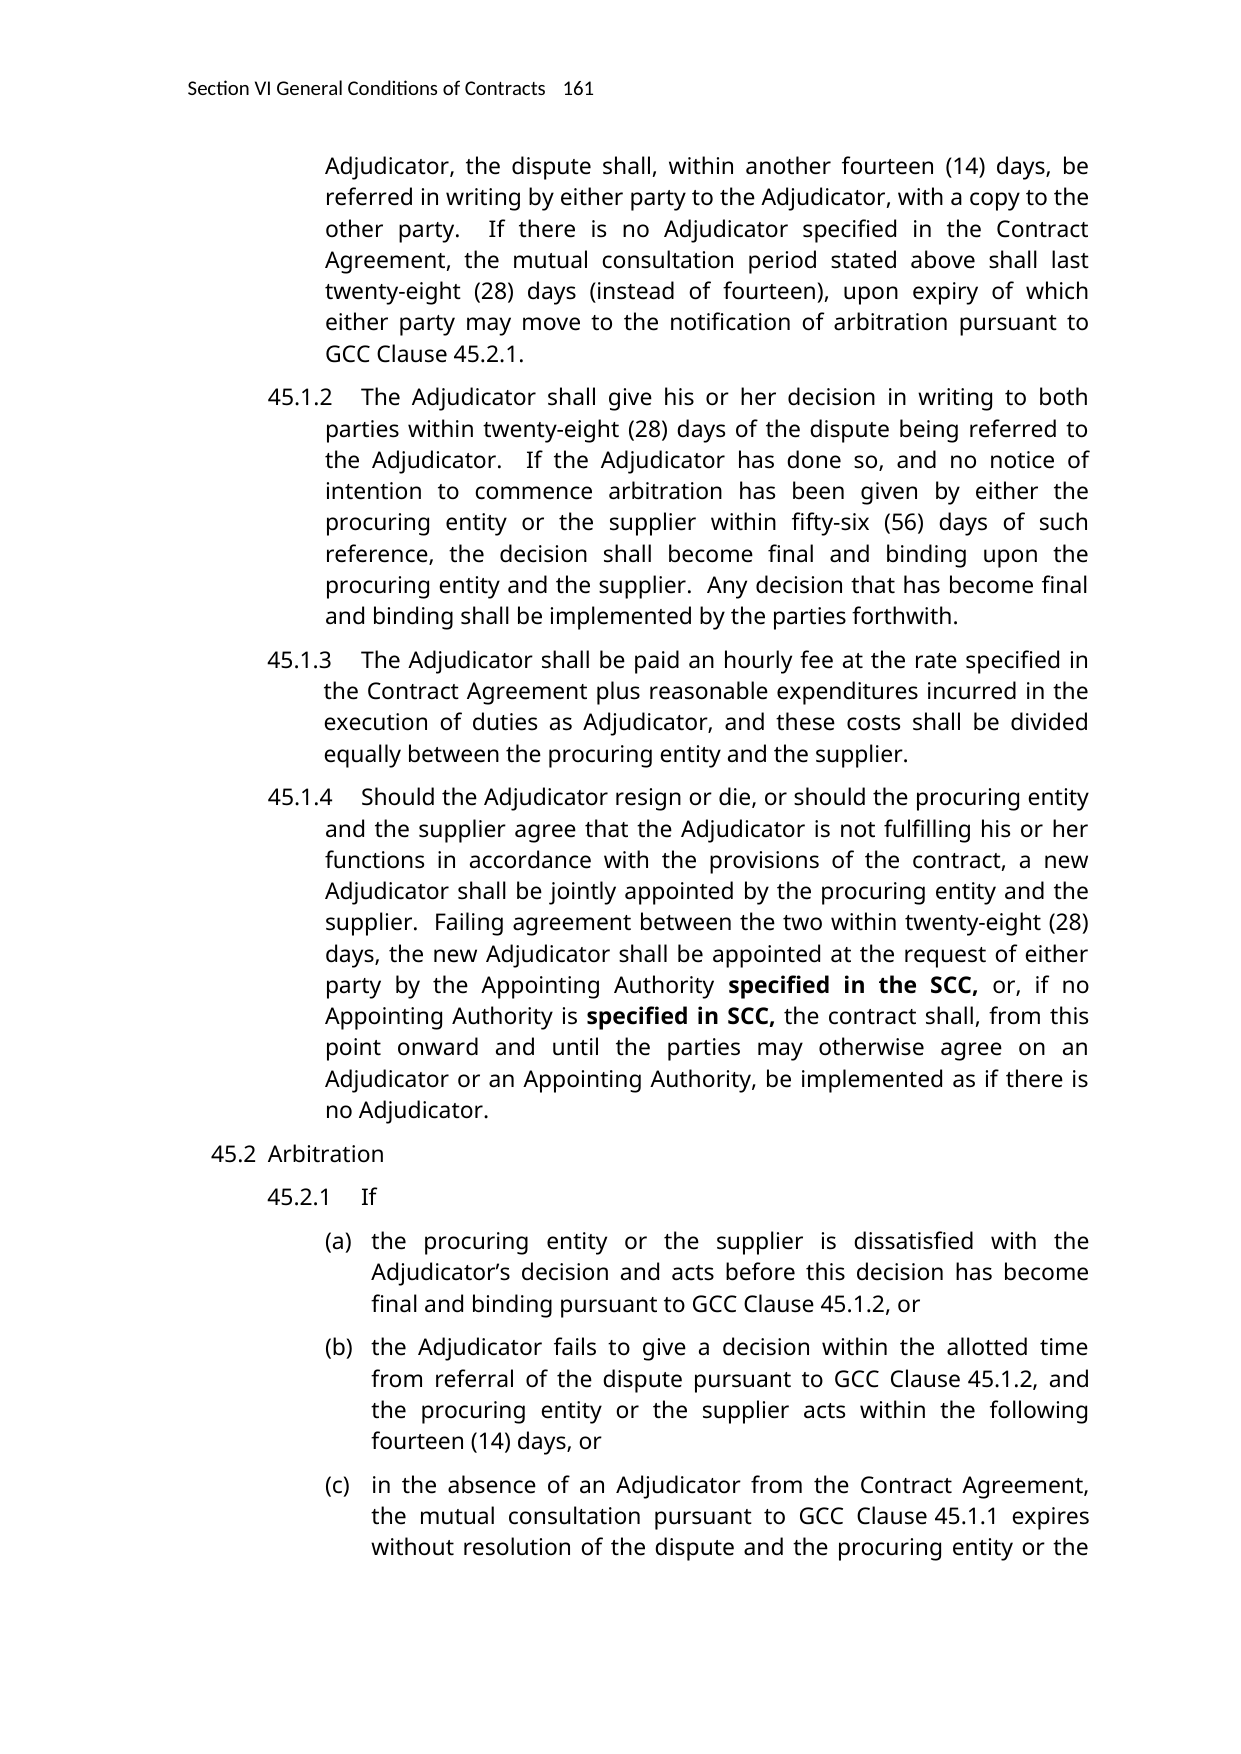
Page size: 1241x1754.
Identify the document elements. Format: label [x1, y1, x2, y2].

table_cell [188, 150, 1118, 1562]
